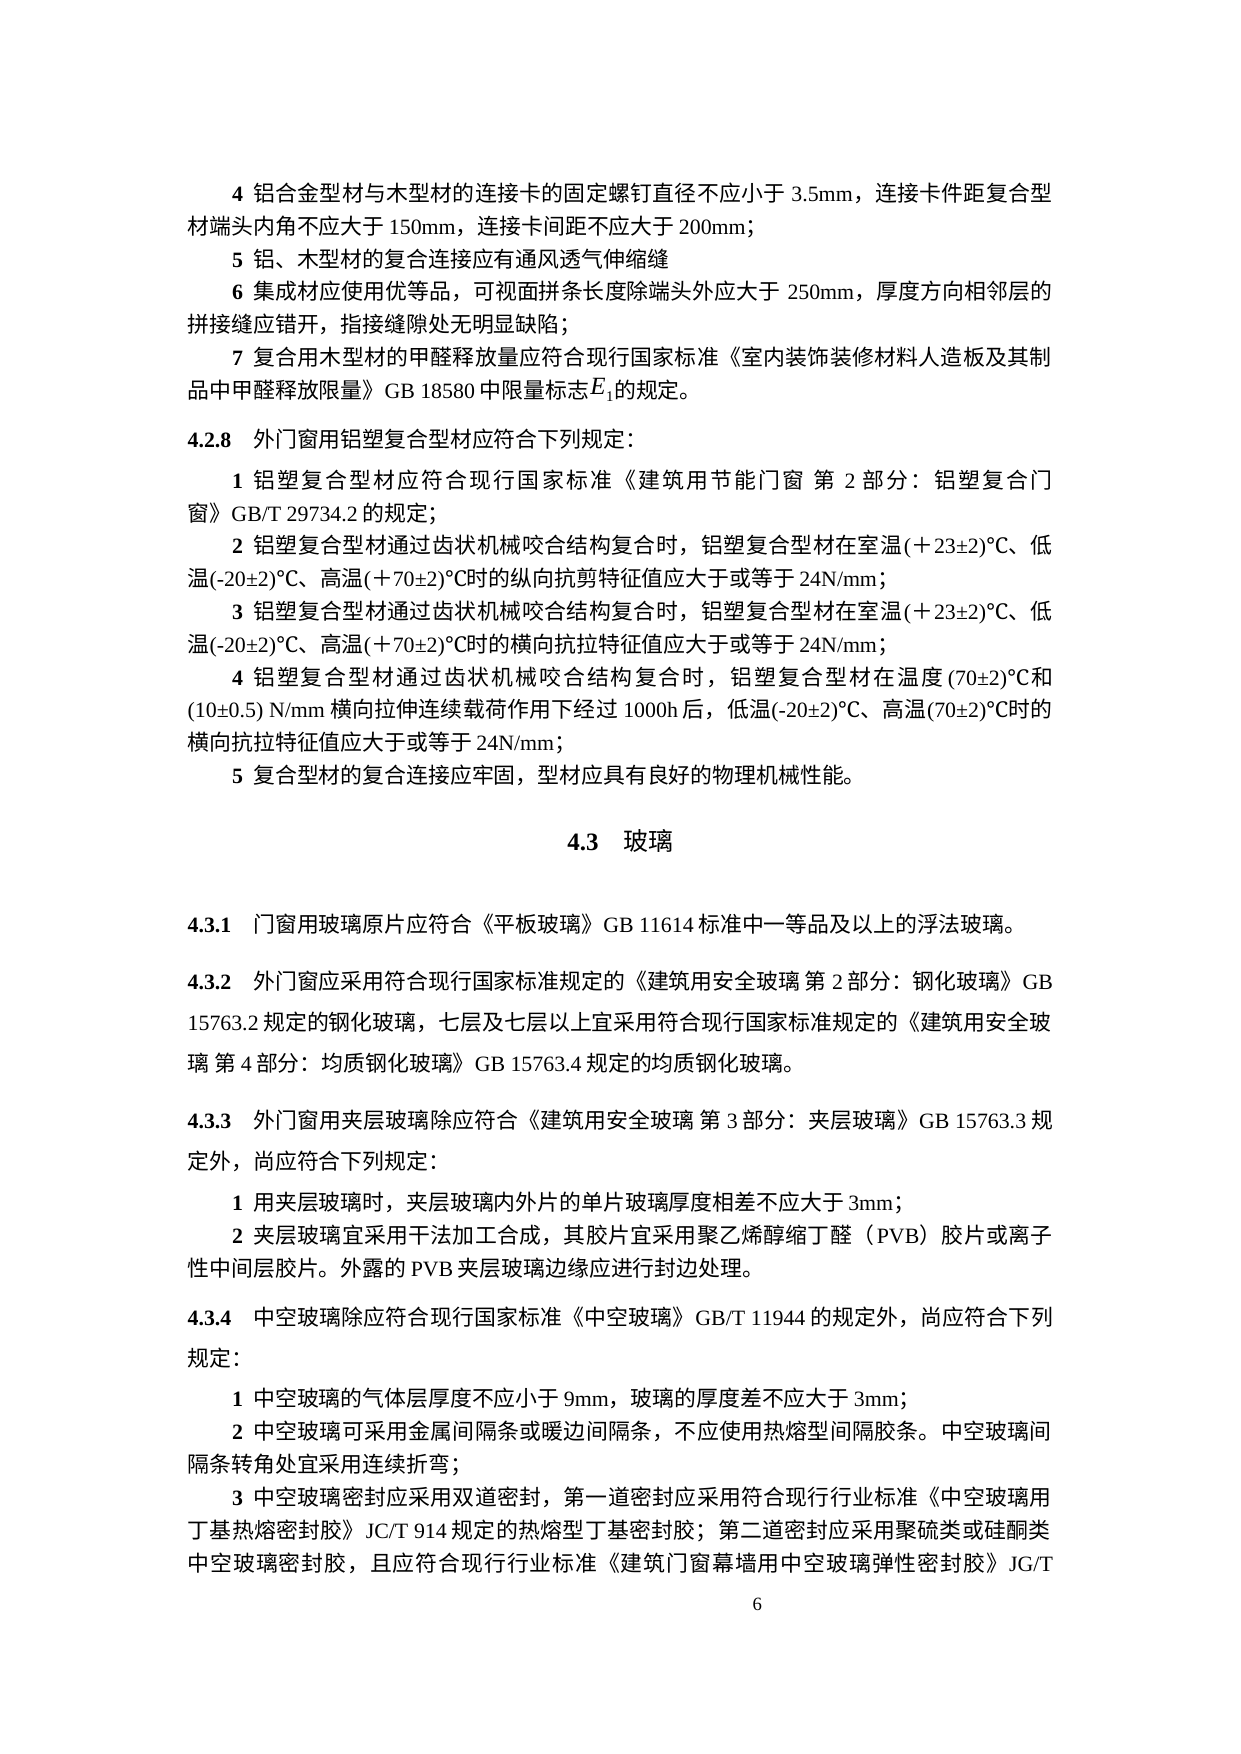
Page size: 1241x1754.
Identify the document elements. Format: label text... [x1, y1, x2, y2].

list 铝塑复合型材通过齿状机械咬合结构复合时，铝塑复合型材在室温(＋23±2)℃、低温(-20±2)℃、高温(＋70±2)℃时的横向抗拉特征值应大于或等于24N/mm； [187, 593, 1053, 659]
list 铝塑复合型材通过齿状机械咬合结构复合时，铝塑复合型材在温度(70±2)℃和(10±0.5) N/mm横向拉伸连续载荷作用下经过1000h后，低温(-20±2)℃、高温(70±2)℃时的横向抗拉特征值应大于或等于24N/mm； [187, 659, 1053, 757]
list 集成材应使用优等品，可视面拼条长度除端头外应大于250mm，厚度方向相邻层的拼接缝应错开，指接缝隙处无明显缺陷； [187, 274, 1053, 339]
list 中空玻璃的气体层厚度不应小于9mm，玻璃的厚度差不应大于3mm； [187, 1381, 1053, 1414]
list 铝塑复合型材通过齿状机械咬合结构复合时，铝塑复合型材在室温(＋23±2)℃、低温(-20±2)℃、高温(＋70±2)℃时的纵向抗剪特征值应大于或等于24N/mm； [187, 528, 1053, 593]
text 外门窗用夹层玻璃除应符合《建筑用安全玻璃 第3部分：夹层玻璃》GB 15763.3规定外，尚应符合下列规定： [187, 1103, 1053, 1177]
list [187, 1479, 1053, 1578]
text 外门窗用铝塑复合型材应符合下列规定： [187, 421, 1053, 454]
list 夹层玻璃宜采用干法加工合成，其胶片宜采用聚乙烯醇缩丁醛（PVB）胶片或离子性中间层胶片。外露的PVB夹层玻璃边缘应进行封边处理。 [187, 1217, 1053, 1283]
list 用夹层玻璃时，夹层玻璃内外片的单片玻璃厚度相差不应大于3mm； [188, 1184, 1053, 1217]
list 铝合金型材与木型材的连接卡的固定螺钉直径不应小于3.5mm，连接卡件距复合型材端头内角不应大于150mm，连接卡间距不应大于200mm； [187, 175, 1053, 241]
list 铝塑复合型材应符合现行国家标准《建筑用节能门窗 第2部分：铝塑复合门窗》GB/T 29734.2的规定； [187, 462, 1053, 528]
text 中空玻璃除应符合现行国家标准《中空玻璃》GB/T 11944的规定外，尚应符合下列规定： [187, 1299, 1053, 1373]
list 中空玻璃可采用金属间隔条或暖边间隔条，不应使用热熔型间隔胶条。中空玻璃间隔条转角处宜采用连续折弯； [187, 1414, 1053, 1479]
text 玻璃 [187, 807, 1053, 872]
list 复合用木型材的甲醛释放量应符合现行国家标准《室内装饰装修材料人造板及其制品中甲醛释放限量》GB 18580中限量标志的规定。 [187, 339, 1053, 405]
text 外门窗应采用符合现行国家标准规定的《建筑用安全玻璃 第2部分：钢化玻璃》GB 15763.2规定的钢化玻璃，七层及七层以上宜采用符合现行国家标准规定的《建筑用安全玻璃 第4部分：均质钢化玻璃》GB 15763.4规定的均质钢化玻璃。 [187, 964, 1053, 1078]
list 复合型材的复合连接应牢固，型材应具有良好的物理机械性能。 [187, 757, 1053, 790]
text 门窗用玻璃原片应符合《平板玻璃》GB 11614标准中一等品及以上的浮法玻璃。 [187, 907, 1053, 939]
list 铝、木型材的复合连接应有通风透气伸缩缝 [187, 241, 1053, 274]
